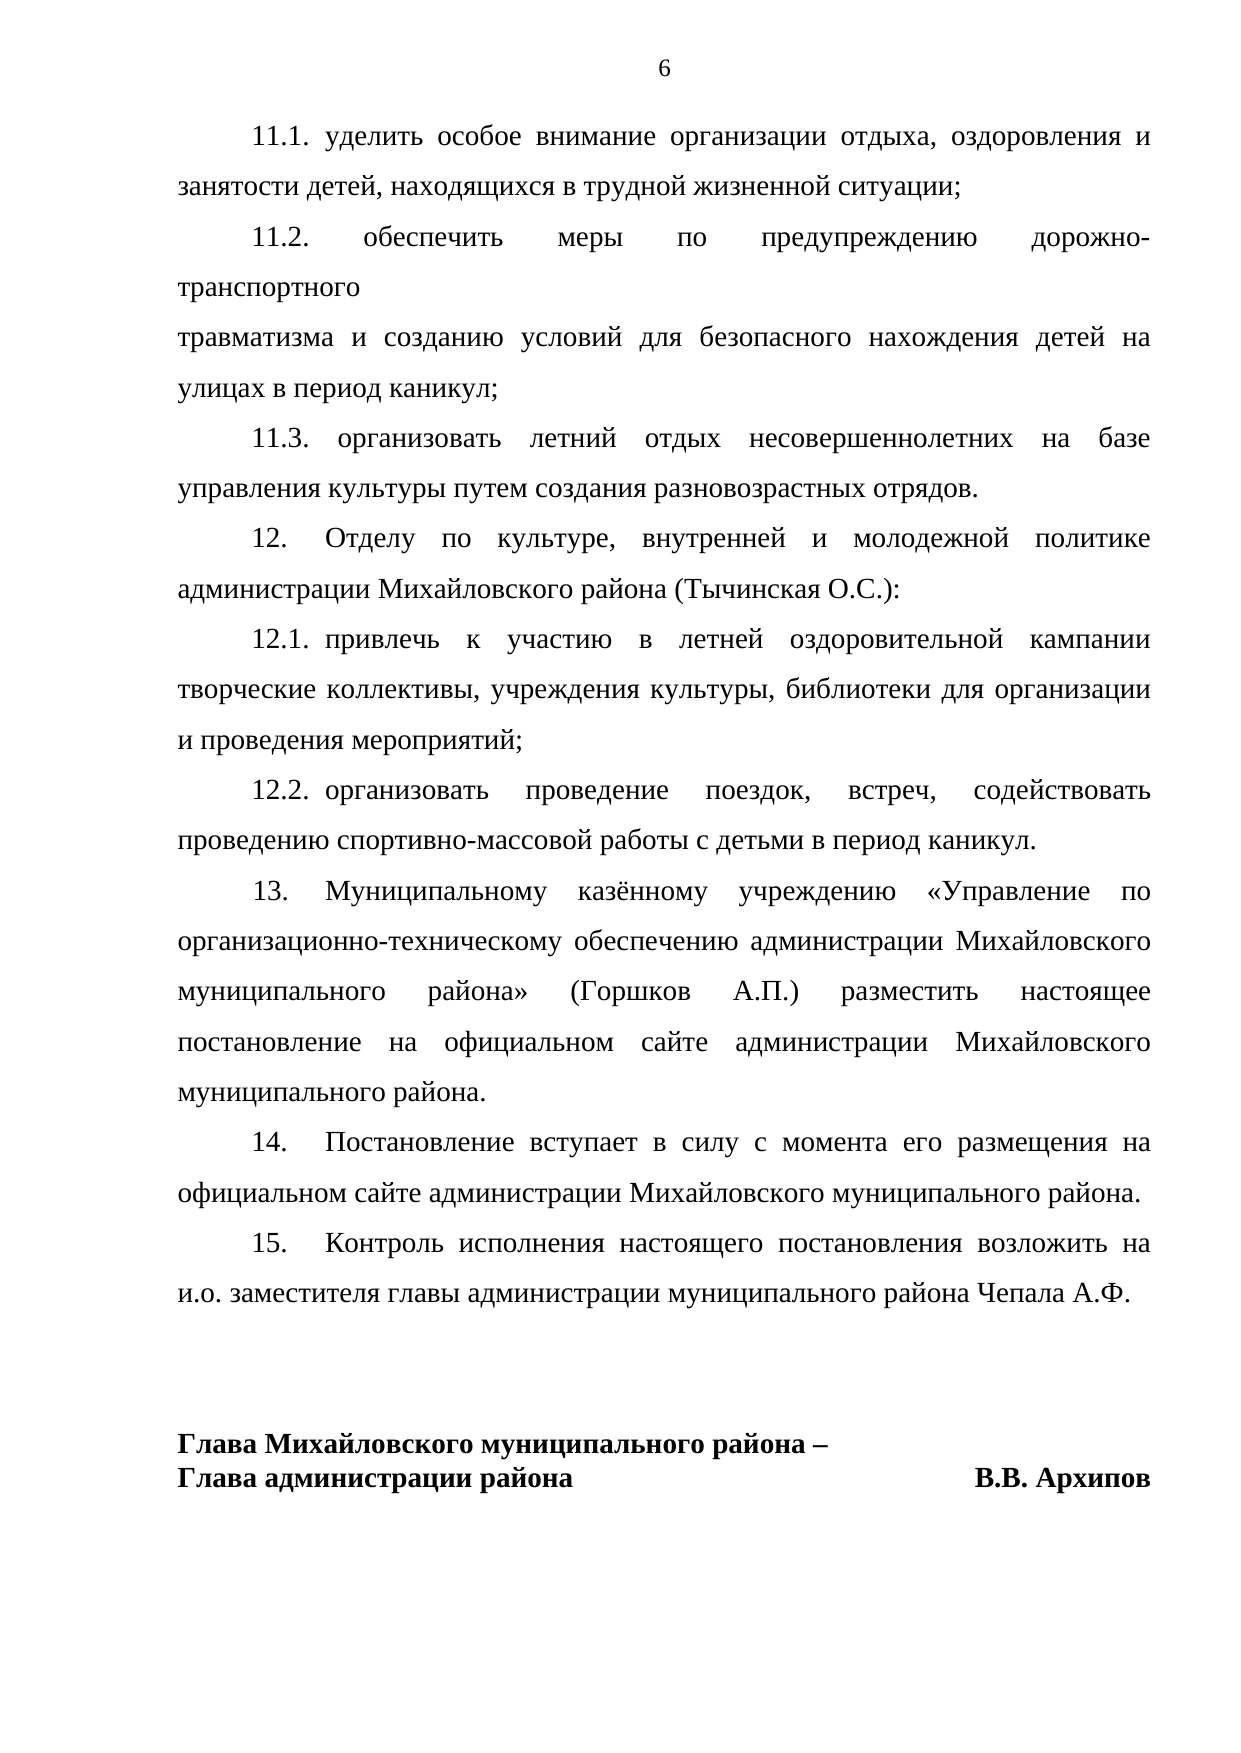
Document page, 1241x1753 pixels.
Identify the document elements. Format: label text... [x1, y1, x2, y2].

text 11.2. обеспечить меры по предупреждению дорожно-транспортного [177, 219, 1152, 303]
text 11.3. организовать летний отдых несовершеннолетних на базе управления культуры путем создания разновозрастных отрядов. [177, 420, 1152, 504]
table_header В.В. Архипов [850, 1426, 1162, 1493]
text 15. Контроль исполнения настоящего постановления возложить на и.о. заместителя главы администрации муниципального района Чепала А.Ф. [177, 1225, 1152, 1309]
text травматизма и созданию условий для безопасного нахождения детей на улицах в период каникул; [177, 319, 1152, 403]
text 12.2. организовать проведение поездок, встреч, содействовать проведению спортивно-массовой работы с детьми в период каникул. [177, 772, 1152, 856]
text 13. Муниципальному казённому учреждению «Управление по организационно-техническому обеспечению администрации Михайловского муниципального района» (Горшков А.П.) разместить настоящее постановление на официальном сайте администрации Михайловского муниципального района. [177, 873, 1152, 1108]
text 12. Отделу по культуре, внутренней и молодежной политике администрации Михайловского района (Тычинская О.С.): [177, 521, 1152, 604]
text 12.1. привлечь к участию в летней оздоровительной кампании творческие коллективы, учреждения культуры, библиотеки для организации и проведения мероприятий; [177, 621, 1152, 755]
table_header Глава Михайловского муниципального района – Глава администрации района [166, 1426, 850, 1493]
text 11.1. уделить особое внимание организации отдыха, оздоровления и занятости детей, находящихся в трудной жизненной ситуации; [177, 118, 1152, 202]
text 14. Постановление вступает в силу с момента его размещения на официальном сайте администрации Михайловского муниципального района. [177, 1124, 1152, 1208]
